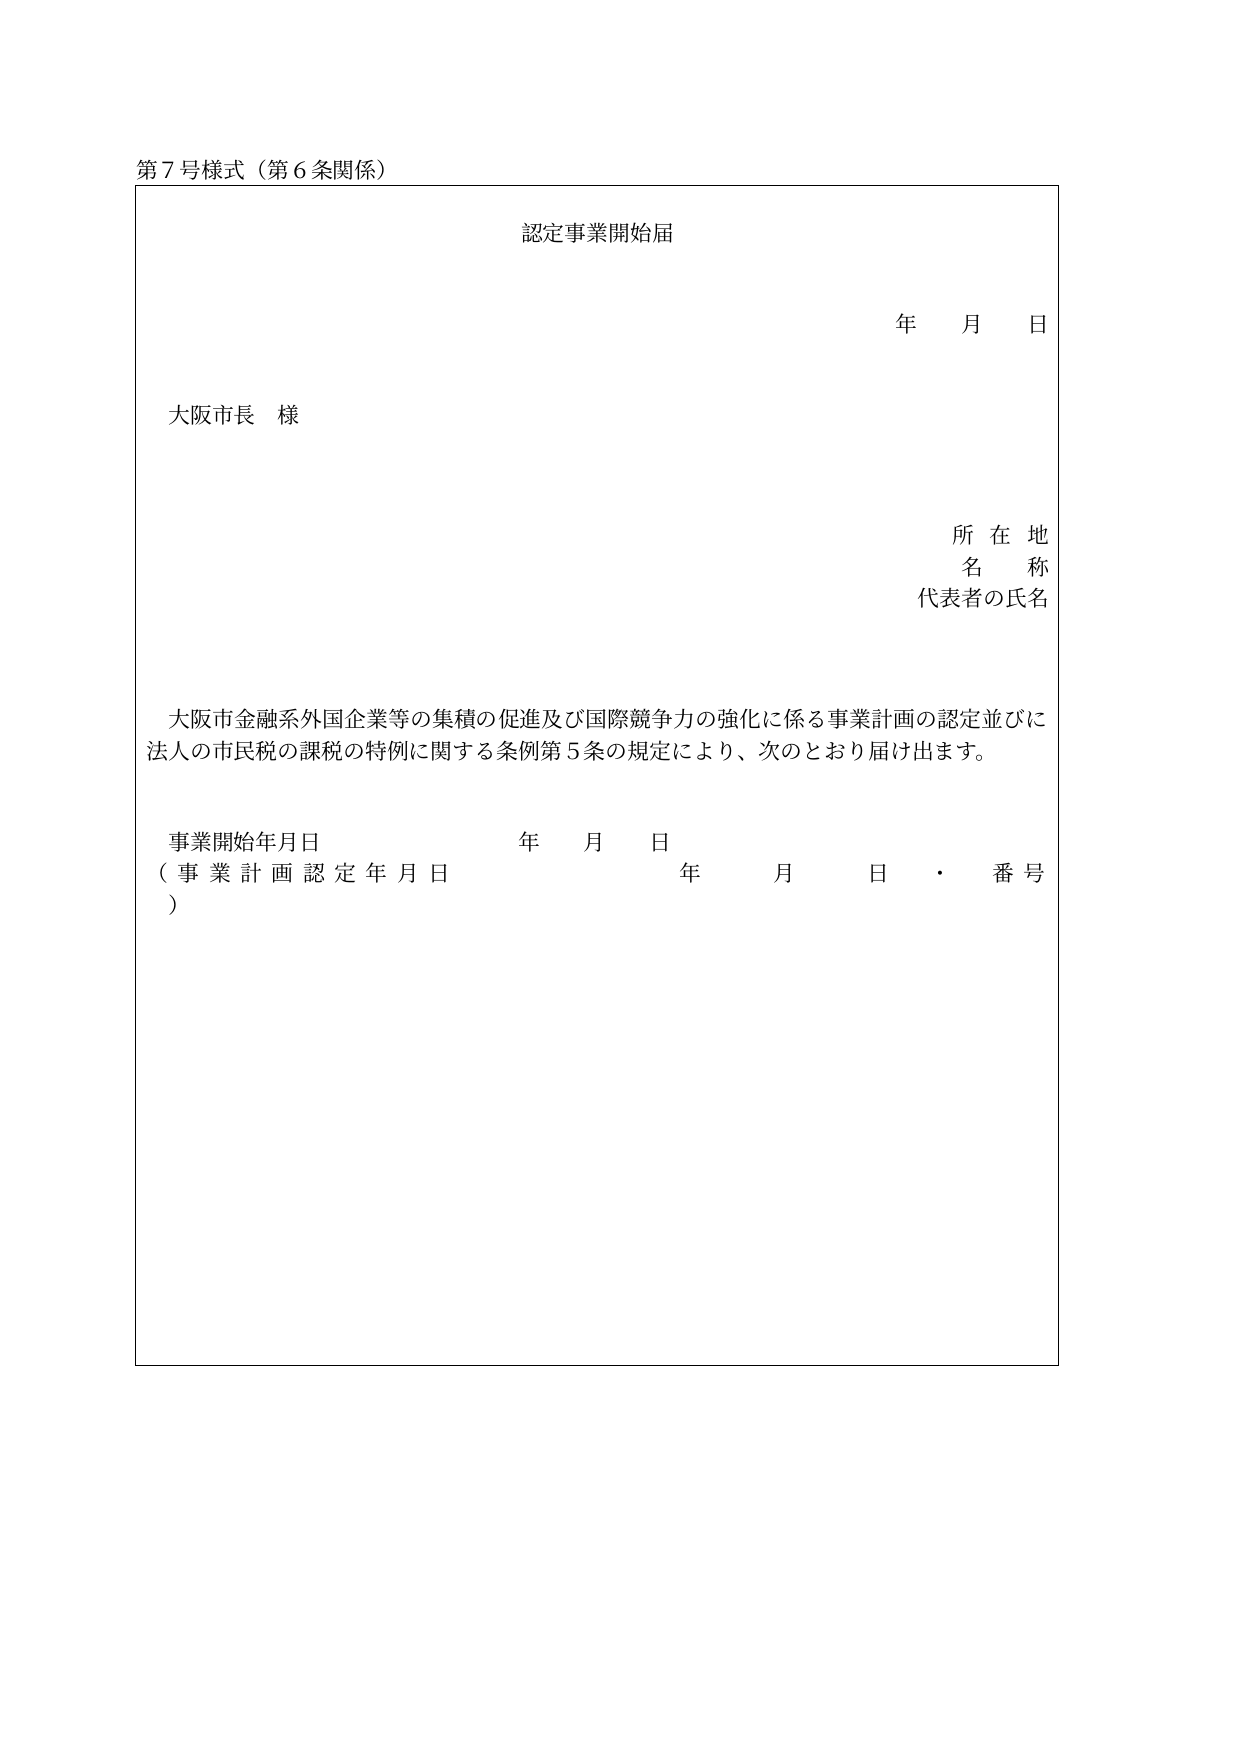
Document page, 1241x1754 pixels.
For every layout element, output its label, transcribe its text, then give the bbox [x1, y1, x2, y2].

text 第７号様式（第６条関係） [136, 153, 1104, 185]
table_header 認定事業開始届 年 月 日 大阪市長 様 所在地 名称 代表者の氏名 大阪市金融系外国企業等の集積の促進及び国際競争力の強化に係る事業計画の認定並びに法人の市民税の課税の特例に関する条例第５条の規定により、次のとおり届け出ます。 事業開始年月日 年 月 日 （事業計画認定年月日 年 月 日 ・ 番号 ） [136, 186, 1058, 1365]
